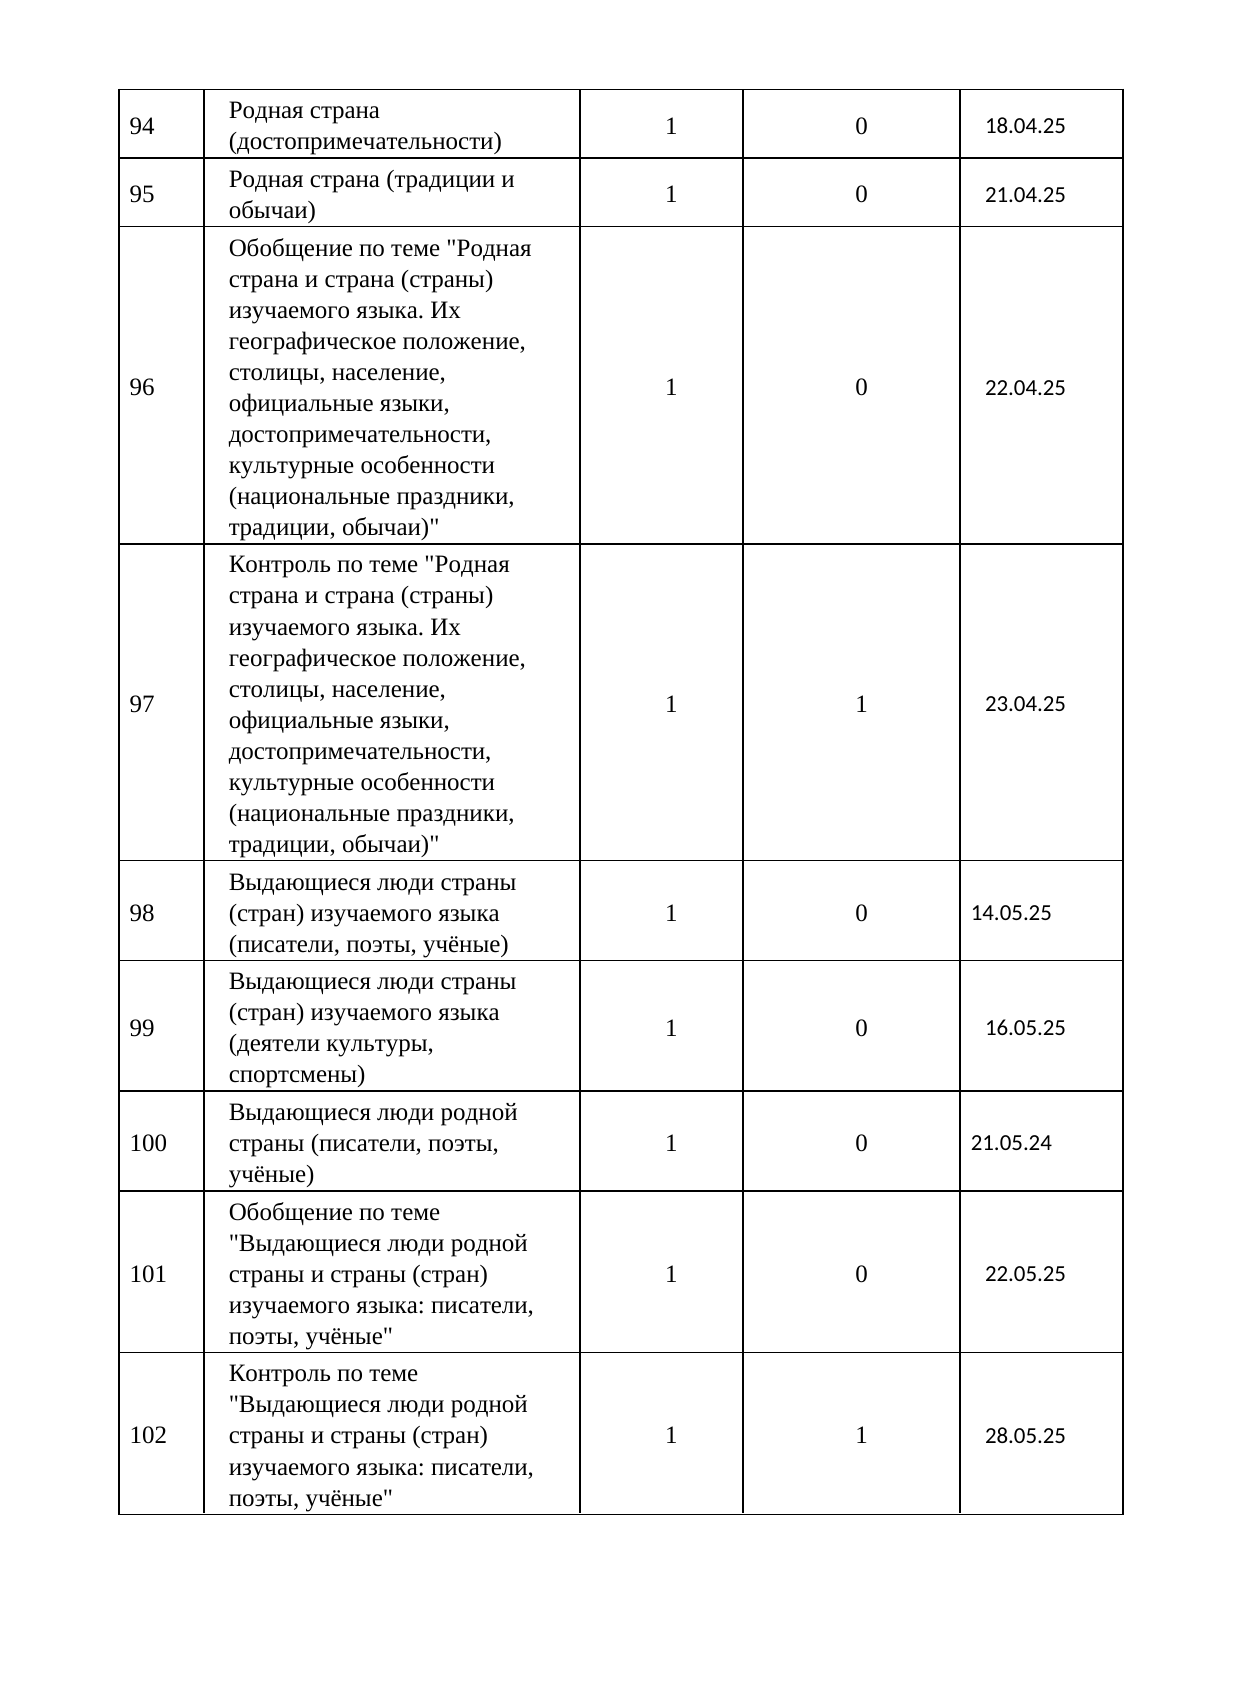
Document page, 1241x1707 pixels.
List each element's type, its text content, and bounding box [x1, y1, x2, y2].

table_cell 16.05.25 [961, 961, 1122, 1090]
table_cell 98 [120, 861, 203, 959]
table_cell 102 [120, 1353, 203, 1513]
table_cell 1 [581, 961, 742, 1090]
table_cell 94 [120, 90, 203, 157]
table_cell 23.04.25 [961, 545, 1122, 860]
table_cell Родная страна (достопримечательности) [205, 90, 579, 157]
table_cell Обобщение по теме "Родная страна и страна (страны) изучаемого языка. Их географическое положение, столицы, население, официальные языки, достопримечательности, культурные особенности (национальные праздники, традиции, обычаи)" [205, 227, 579, 543]
table_cell 1 [581, 545, 742, 860]
table_cell 28.05.25 [961, 1353, 1122, 1513]
table_cell Родная страна (традиции и обычаи) [205, 159, 579, 226]
table_cell Контроль по теме "Выдающиеся люди родной страны и страны (стран) изучаемого языка: писатели, поэты, учёные" [205, 1353, 579, 1513]
table_cell 22.04.25 [961, 227, 1122, 543]
table_cell 99 [120, 961, 203, 1090]
table_cell Контроль по теме "Родная страна и страна (страны) изучаемого языка. Их географическое положение, столицы, население, официальные языки, достопримечательности, культурные особенности (национальные праздники, традиции, обычаи)" [205, 545, 579, 860]
table_cell 95 [120, 159, 203, 226]
table_cell 1 [744, 545, 959, 860]
table_cell Выдающиеся люди страны (стран) изучаемого языка (писатели, поэты, учёные) [205, 861, 579, 959]
table_cell 1 [581, 159, 742, 226]
table_cell 0 [744, 1092, 959, 1190]
table_cell 97 [120, 545, 203, 860]
table_cell 1 [581, 861, 742, 959]
table_cell 0 [744, 861, 959, 959]
table_cell 0 [744, 159, 959, 226]
table_cell 100 [120, 1092, 203, 1190]
table_cell 1 [581, 227, 742, 543]
table_cell 18.04.25 [961, 90, 1122, 157]
table_cell 1 [581, 1353, 742, 1513]
table_cell 14.05.25 [961, 861, 1122, 959]
table_cell 21.04.25 [961, 159, 1122, 226]
table_cell Выдающиеся люди страны (стран) изучаемого языка (деятели культуры, спортсмены) [205, 961, 579, 1090]
table_cell 96 [120, 227, 203, 543]
table_cell 0 [744, 1192, 959, 1352]
table_cell 0 [744, 227, 959, 543]
table_cell 1 [744, 1353, 959, 1513]
table_cell 101 [120, 1192, 203, 1352]
table_cell 22.05.25 [961, 1192, 1122, 1352]
table_cell 1 [581, 90, 742, 157]
table_cell 0 [744, 90, 959, 157]
table_cell Обобщение по теме "Выдающиеся люди родной страны и страны (стран) изучаемого языка: писатели, поэты, учёные" [205, 1192, 579, 1352]
table_cell 1 [581, 1092, 742, 1190]
table_cell 21.05.24 [961, 1092, 1122, 1190]
table_cell Выдающиеся люди родной страны (писатели, поэты, учёные) [205, 1092, 579, 1190]
table_cell 0 [744, 961, 959, 1090]
table_cell 1 [581, 1192, 742, 1352]
